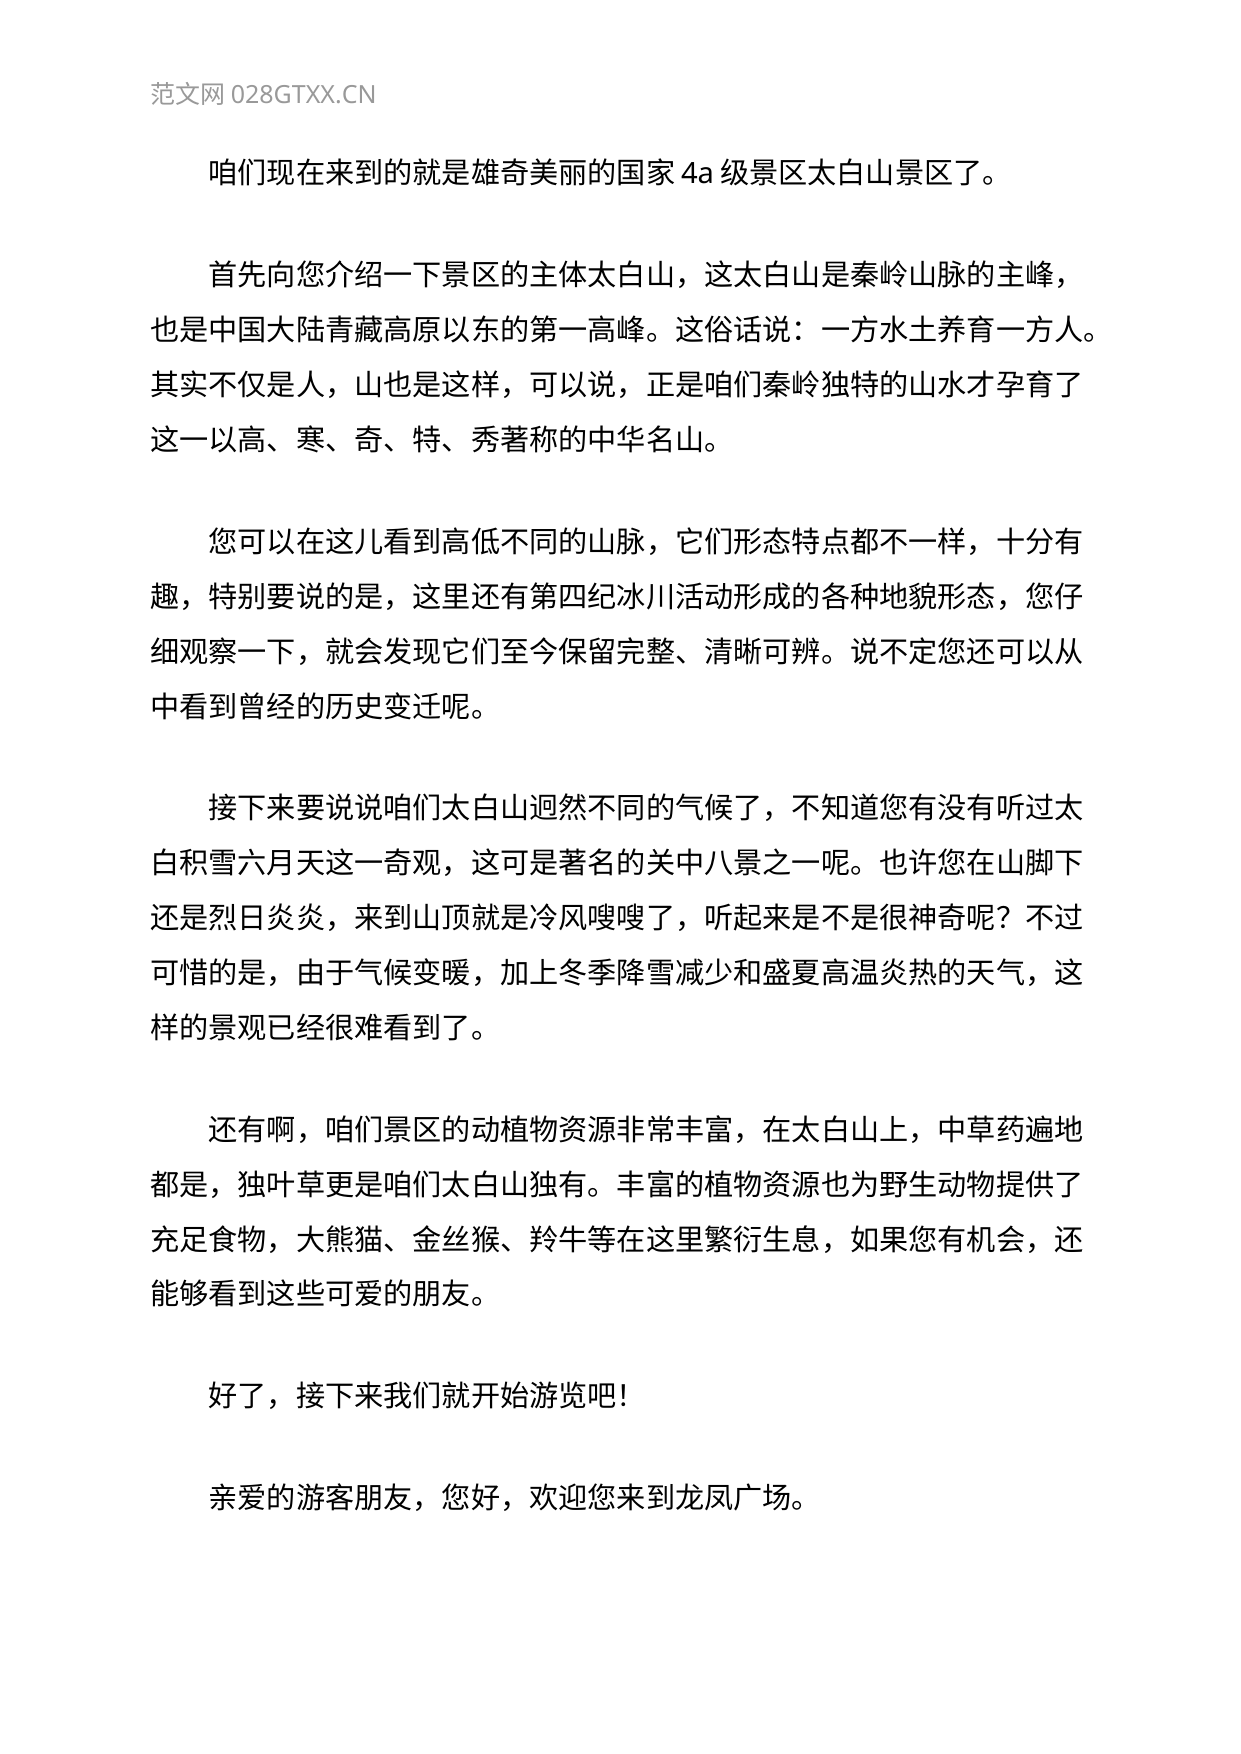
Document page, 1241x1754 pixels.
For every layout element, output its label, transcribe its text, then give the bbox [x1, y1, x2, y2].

text 咱们现在来到的就是雄奇美丽的国家4a级景区太白山景区了。 [150, 150, 1090, 192]
text 接下来要说说咱们太白山迥然不同的气候了，不知道您有没有听过太白积雪六月天这一奇观，这可是著名的关中八景之一呢。也许您在山脚下还是烈日炎炎，来到山顶就是冷风嗖嗖了，听起来是不是很神奇呢？不过可惜的是，由于气候变暖，加上冬季降雪减少和盛夏高温炎热的天气，这样的景观已经很难看到了。 [150, 785, 1090, 1047]
text 还有啊，咱们景区的动植物资源非常丰富，在太白山上，中草药遍地都是，独叶草更是咱们太白山独有。丰富的植物资源也为野生动物提供了充足食物，大熊猫、金丝猴、羚牛等在这里繁衍生息，如果您有机会，还能够看到这些可爱的朋友。 [150, 1106, 1090, 1313]
text 好了，接下来我们就开始游览吧！ [150, 1373, 1090, 1415]
text 您可以在这儿看到高低不同的山脉，它们形态特点都不一样，十分有趣，特别要说的是，这里还有第四纪冰川活动形成的各种地貌形态，您仔细观察一下，就会发现它们至今保留完整、清晰可辨。说不定您还可以从中看到曾经的历史变迁呢。 [150, 518, 1090, 725]
text 首先向您介绍一下景区的主体太白山，这太白山是秦岭山脉的主峰，也是中国大陆青藏高原以东的第一高峰。这俗话说：一方水土养育一方人。其实不仅是人，山也是这样，可以说，正是咱们秦岭独特的山水才孕育了这一以高、寒、奇、特、秀著称的中华名山。 [150, 252, 1090, 459]
text 亲爱的游客朋友，您好，欢迎您来到龙凤广场。 [150, 1474, 1090, 1517]
